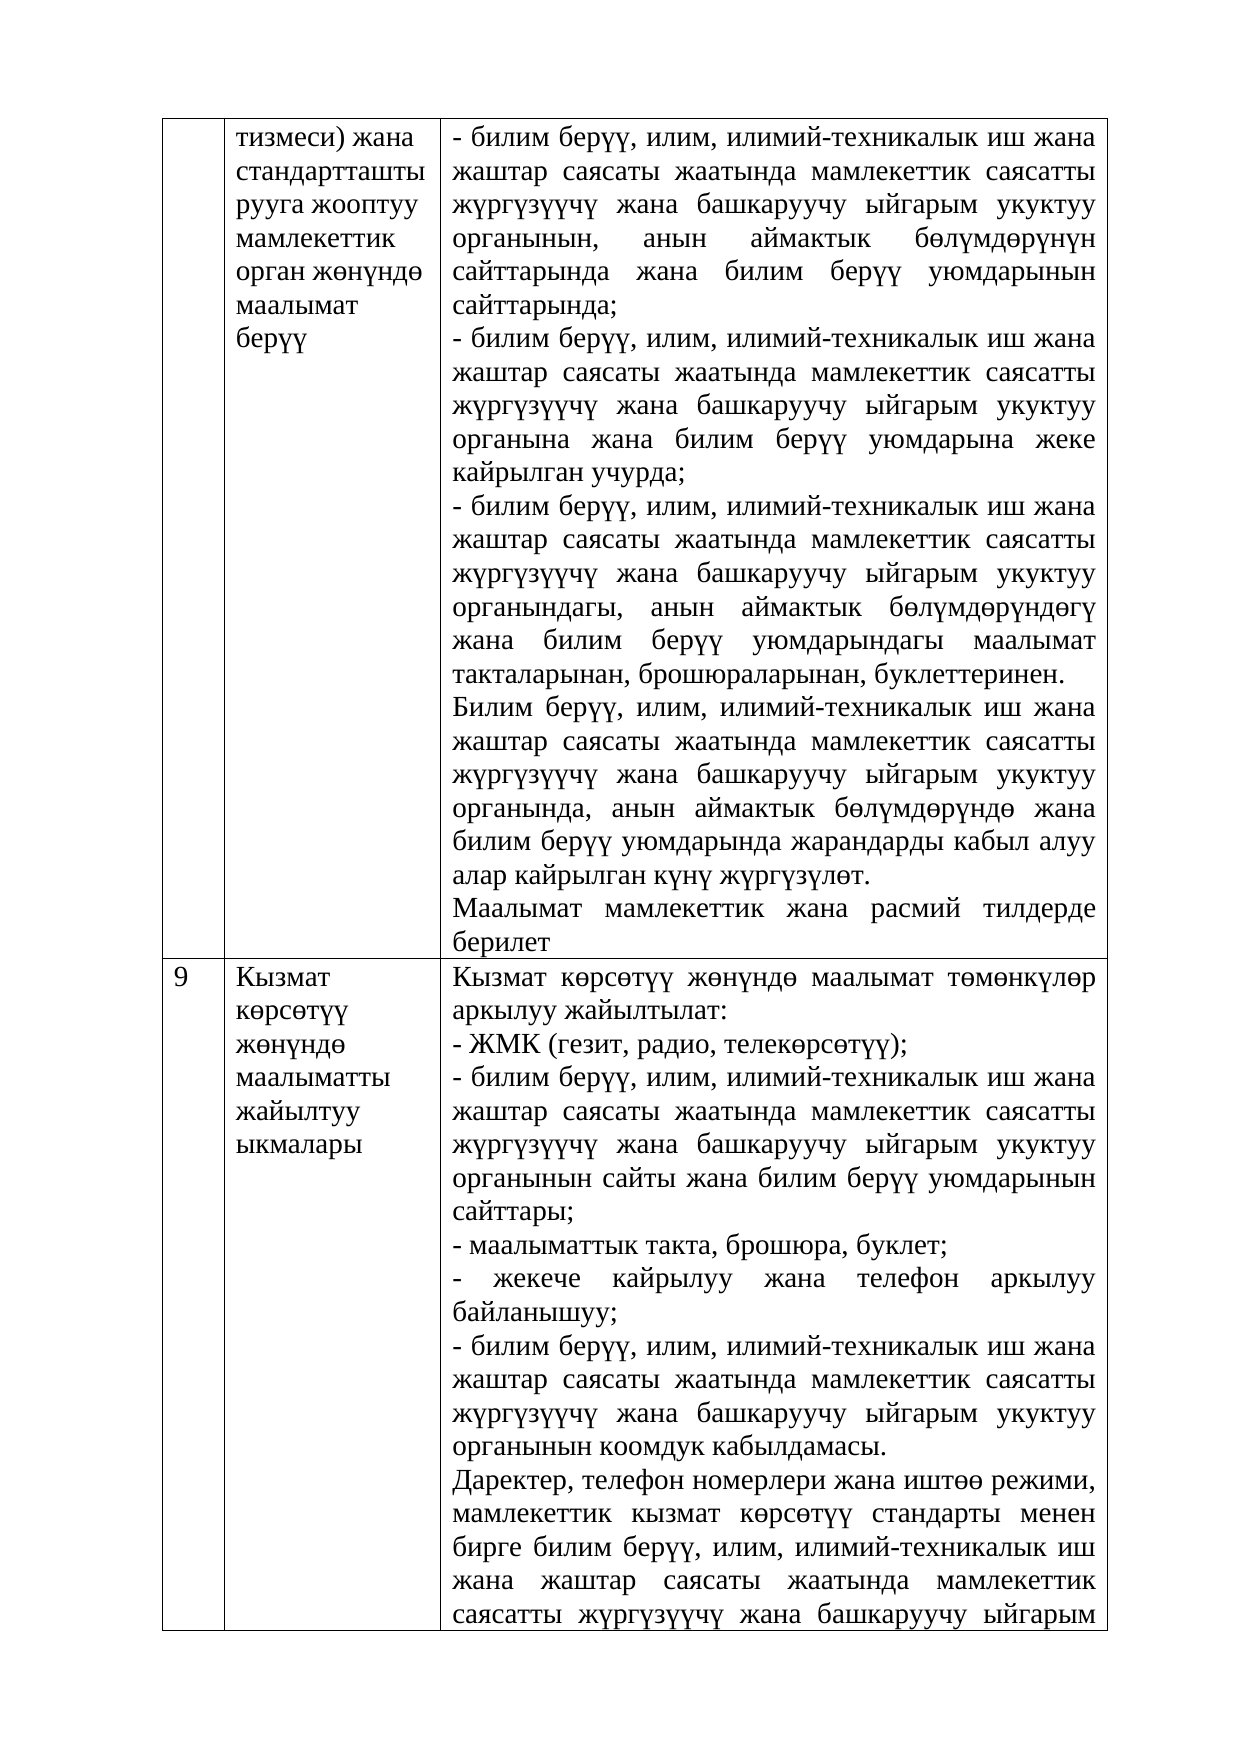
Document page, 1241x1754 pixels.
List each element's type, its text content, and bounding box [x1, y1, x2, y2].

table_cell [225, 119, 440, 958]
table_cell 9 [163, 959, 224, 1629]
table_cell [441, 959, 1107, 1629]
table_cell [225, 959, 440, 1629]
table_cell 8 [163, 119, 224, 958]
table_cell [441, 119, 1107, 958]
